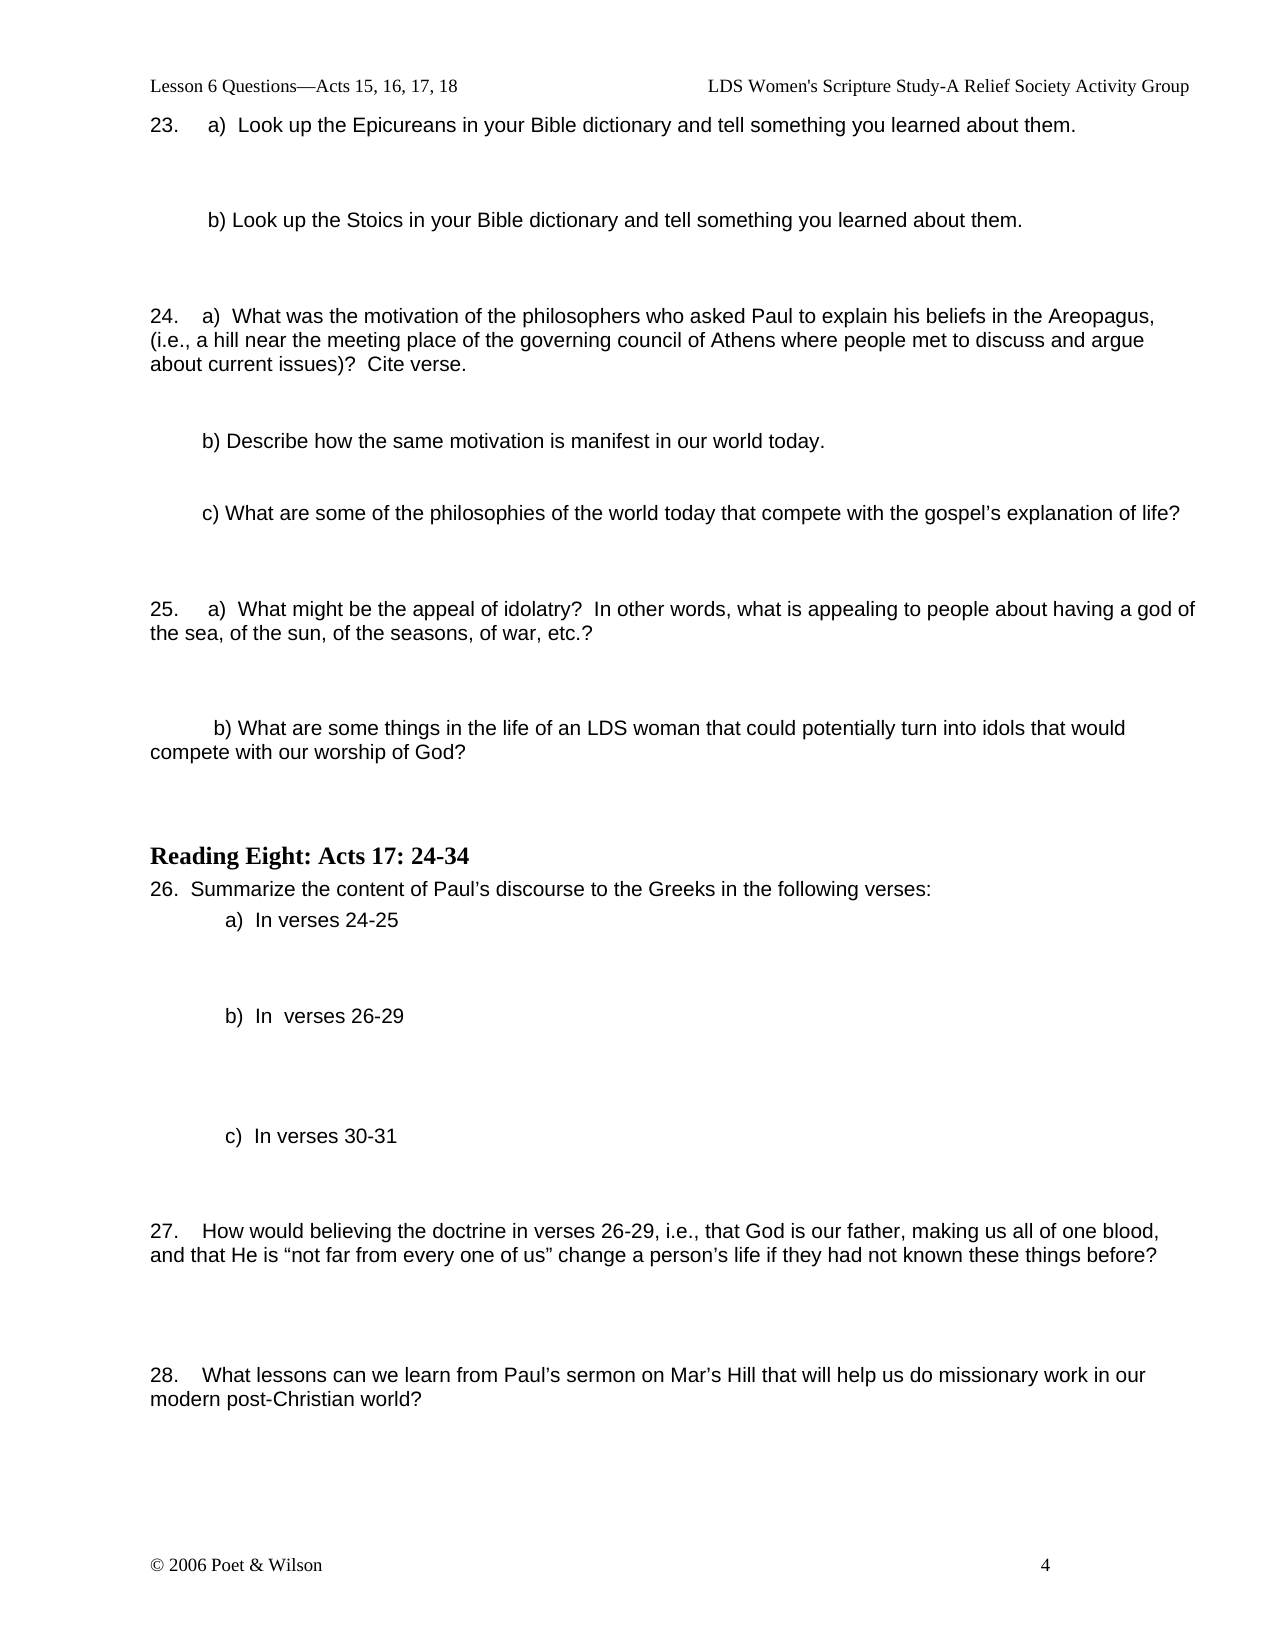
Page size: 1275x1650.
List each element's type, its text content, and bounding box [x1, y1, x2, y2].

text a) In verses 24-25 [150, 908, 1200, 932]
text b) Look up the Stoics in your Bible dictionary and tell something you learned about them. [150, 208, 1200, 232]
text 27. How would believing the doctrine in verses 26-29, i.e., that God is our father, making us all of one blood, and that He is “not far from every one of us” change a person’s life if they had not known these things before? [150, 1219, 1200, 1267]
text b) Describe how the same motivation is manifest in our world today. [150, 429, 1200, 453]
text Reading Eight: Acts 17: 24-34 [150, 841, 1200, 869]
text 24. a) What was the motivation of the philosophers who asked Paul to explain his beliefs in the Areopagus, (i.e., a hill near the meeting place of the governing council of Athens where people met to discuss and argue about current issues)? Cite verse. [150, 304, 1200, 376]
text 23. a) Look up the Epicureans in your Bible dictionary and tell something you learned about them. [150, 112, 1200, 136]
text c) What are some of the philosophies of the world today that compete with the gospel’s explanation of life? [150, 501, 1200, 524]
text c) In verses 30-31 [150, 1123, 1200, 1147]
text b) What are some things in the life of an LDS woman that could potentially turn into idols that would compete with our worship of God? [150, 716, 1200, 764]
text b) In verses 26-29 [150, 1004, 1200, 1028]
text 28. What lessons can we learn from Paul’s sermon on Mar’s Hill that will help us do missionary work in our modern post-Christian world? [150, 1363, 1200, 1411]
text 26. Summarize the content of Paul’s discourse to the Greeks in the following verses: [150, 877, 1200, 901]
text 25. a) What might be the appeal of idolatry? In other words, what is appealing to people about having a god of the sea, of the sun, of the seasons, of war, etc.? [150, 596, 1200, 644]
